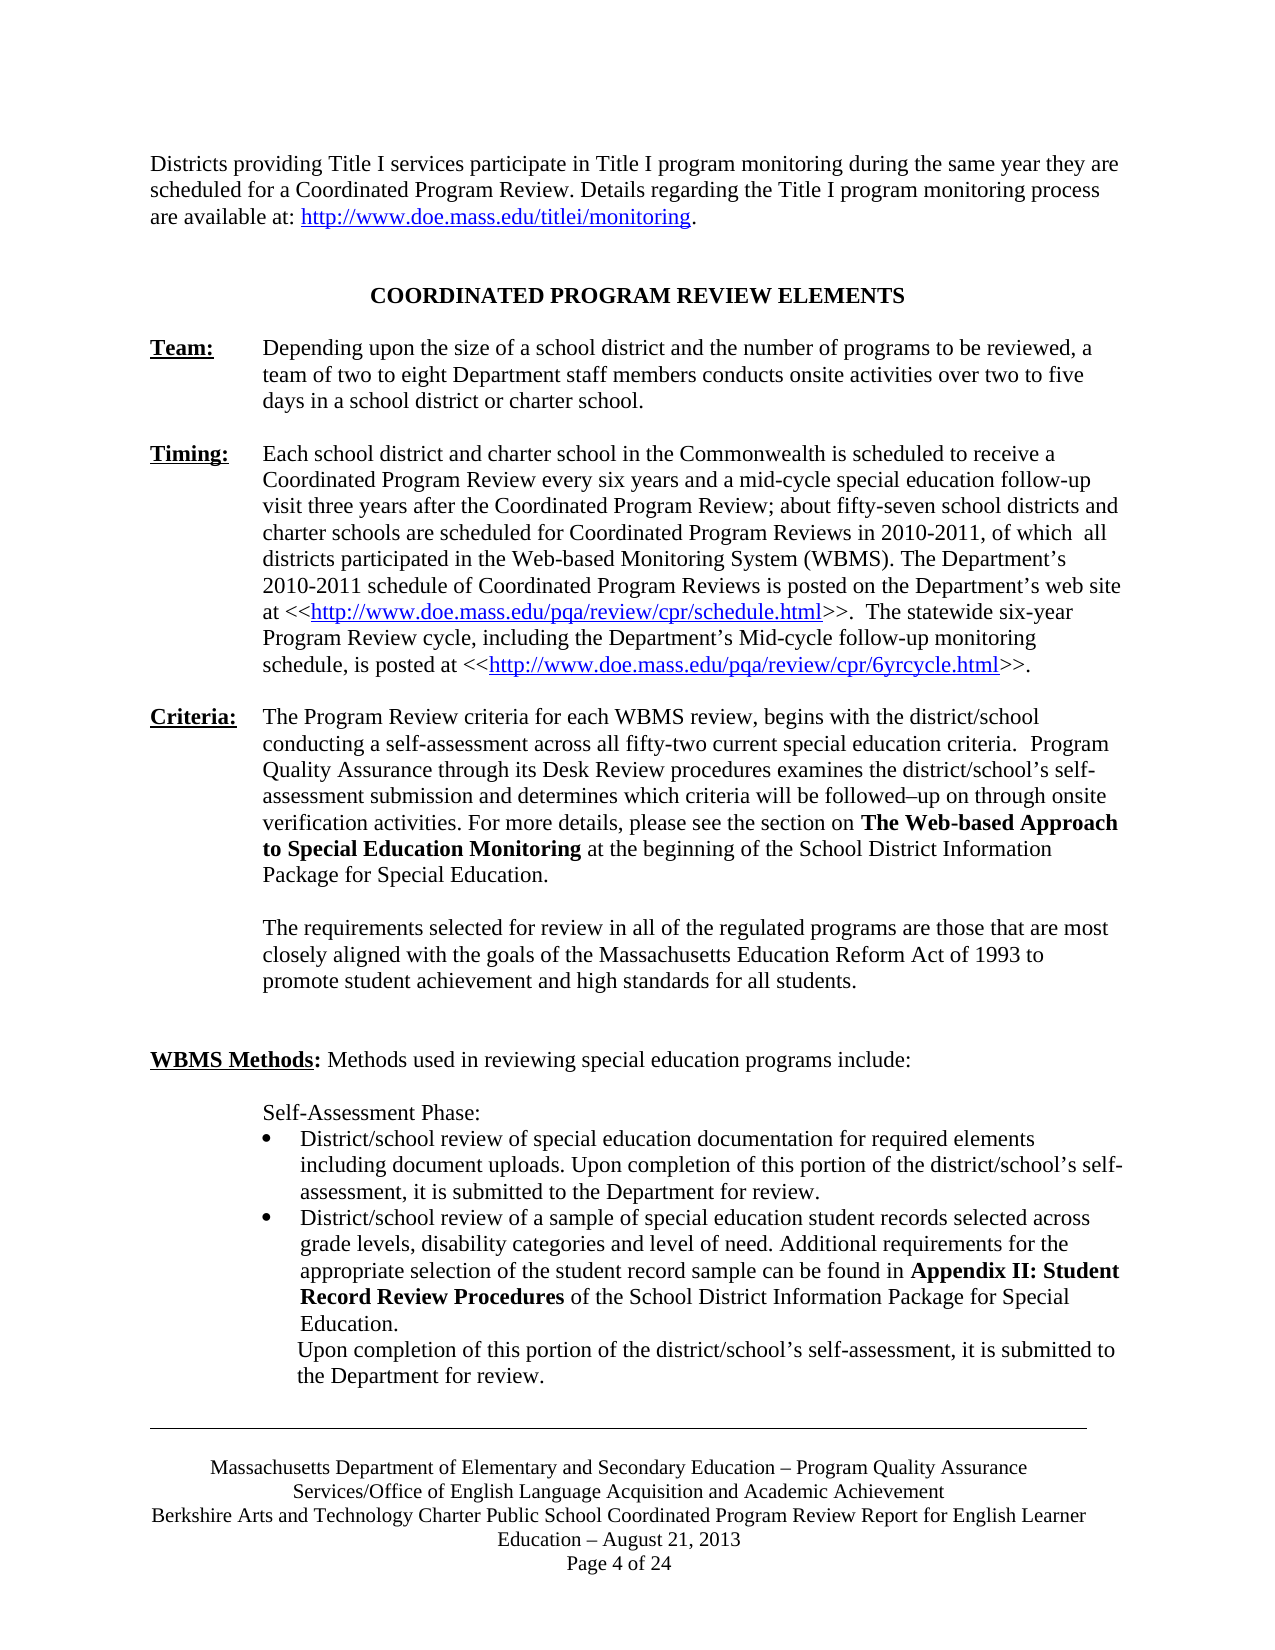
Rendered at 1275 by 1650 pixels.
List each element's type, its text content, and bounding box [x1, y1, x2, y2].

text the Department for review. [262, 1362, 1125, 1389]
text Timing: Each school district and charter school in the Commonwealth is scheduled to receive a Coordinated Program Review every six years and a mid-cycle special education follow-up visit three years after the Coordinated Program Review; about fifty-seven school districts and charter schools are scheduled for Coordinated Program Reviews in 2010-2011, of which all districts participated in the Web-based Monitoring System (WBMS). The Department’s 2010-2011 schedule of Coordinated Program Reviews is posted on the Department’s web site at <<http://www.doe.mass.edu/pqa/review/cpr/schedule.html>>. The statewide six-year Program Review cycle, including the Department’s Mid-cycle follow-up monitoring schedule, is posted at <<http://www.doe.mass.edu/pqa/review/cpr/6yrcycle.html>>. [150, 440, 1125, 677]
text Upon completion of this portion of the district/school’s self-assessment, it is submitted to [262, 1336, 1125, 1362]
text Self-Assessment Phase: [262, 1099, 1125, 1125]
list District/school review of special education documentation for required elements including document uploads. Upon completion of this portion of the district/school’s self-assessment, it is submitted to the Department for review. [262, 1125, 1125, 1204]
text Team: Depending upon the size of a school district and the number of programs to be reviewed, a team of two to eight Department staff members conducts onsite activities over two to five days in a school district or charter school. [150, 334, 1125, 413]
text Districts providing Title I services participate in Title I program monitoring during the same year they are scheduled for a Coordinated Program Review. Details regarding the Title I program monitoring process are available at: http://www.doe.mass.edu/titlei/monitoring. [150, 150, 1125, 229]
list District/school review of a sample of special education student records selected across grade levels, disability categories and level of need. Additional requirements for the appropriate selection of the student record sample can be found in Appendix II: Student Record Review Procedures of the School District Information Package for Special Education. [262, 1204, 1125, 1336]
text WBMS Methods: Methods used in reviewing special education programs include: [150, 1046, 1125, 1072]
text The requirements selected for review in all of the regulated programs are those that are most closely aligned with the goals of the Massachusetts Education Reform Act of 1993 to promote student achievement and high standards for all students. [159, 914, 1125, 993]
text COORDINATED PROGRAM REVIEW ELEMENTS [150, 282, 1125, 308]
text Criteria: The Program Review criteria for each WBMS review, begins with the district/school conducting a self-assessment across all fifty-two current special education criteria. Program Quality Assurance through its Desk Review procedures examines the district/school’s self-assessment submission and determines which criteria will be followed–up on through onsite verification activities. For more details, please see the section on The Web-based Approach to Special Education Monitoring at the beginning of the School District Information Package for Special Education. [150, 703, 1125, 888]
